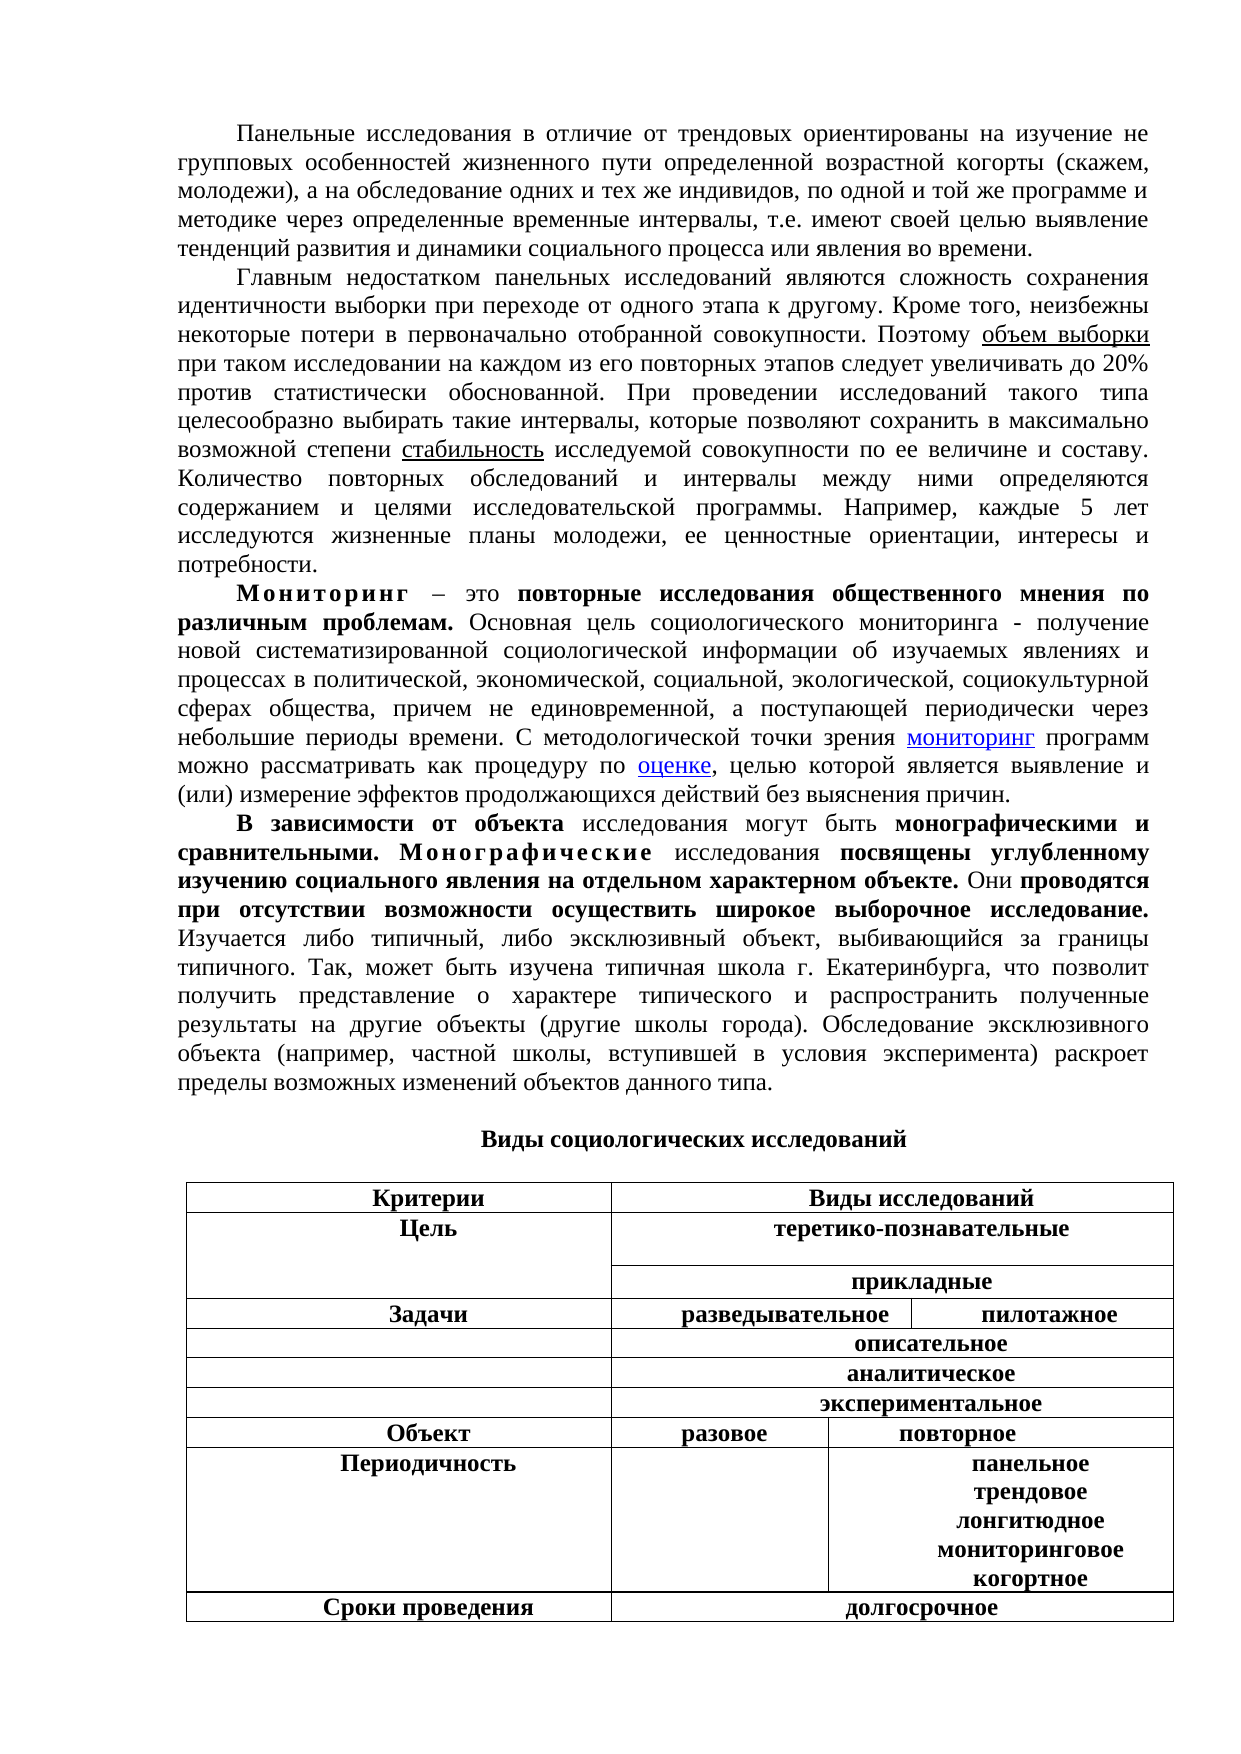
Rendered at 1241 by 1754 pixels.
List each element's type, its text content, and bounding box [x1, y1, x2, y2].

text Панельные исследования в отличие от трендовых ориентированы на изучение не групповых особенностей жизненного пути определенной возрастной когорты (скажем, молодежи), а на обследование одних и тех же индивидов, по одной и той же программе и методике через определенные временные интервалы, т.е. имеют своей целью выявление тенденций развития и динамики социального процесса или явления во времени. [177, 118, 1149, 262]
table_cell [187, 1329, 611, 1357]
table_cell Цель [187, 1213, 611, 1298]
table_cell Периодичность [187, 1448, 611, 1591]
text Мониторинг – это повторные исследования общественного мнения по различным проблемам. Основная цель социологического мониторинга - получение новой систематизированной социологической информации об изучаемых явлениях и процессах в политической, экономической, социальной, экологической, социокультурной сферах общества, причем не единовременной, а поступающей периодически через небольшие периоды времени. С методологической точки зрения мониторинг программ можно рассматривать как процедуру по оценке, целью которой является выявление и (или) измерение эффектов продолжающихся действий без выяснения причин. [177, 578, 1149, 808]
table_cell панельное трендовое лонгитюдное мониторинговое когортное [829, 1448, 1173, 1591]
table_cell разовое [612, 1418, 828, 1447]
table_cell экспериментальное [612, 1388, 1173, 1417]
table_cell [612, 1593, 1173, 1621]
text В зависимости от объекта исследования могут быть монографическими и сравнительными. Монографические исследования посвящены углубленному изучению социального явления на отдельном характерном объекте. Они проводятся при отсутствии возможности осуществить широкое выборочное исследование. Изучается либо типичный, либо эксклюзивный объект, выбивающийся за границы типичного. Так, может быть изучена типичная школа г. Екатеринбурга, что позволит получить представление о характере типического и распространить полученные результаты на другие объекты (другие школы города). Обследование эксклюзивного объекта (например, частной школы, вступившей в условия эксперимента) раскроет пределы возможных изменений объектов данного типа. [177, 808, 1149, 1096]
table_header Критерии [187, 1183, 611, 1212]
table_cell пилотажное [912, 1299, 1173, 1327]
table_cell Объект [187, 1418, 611, 1447]
table_header Виды исследований [612, 1183, 1173, 1212]
table_cell [187, 1388, 611, 1417]
table_cell [187, 1358, 611, 1387]
table_cell Задачи [187, 1299, 611, 1327]
table_cell теретико-познавательные [612, 1213, 1173, 1265]
text Виды социологических исследований [177, 1124, 1152, 1153]
table_cell прикладные [612, 1266, 1173, 1298]
text Главным недостатком панельных исследований являются сложность сохранения идентичности выборки при переходе от одного этапа к другому. Кроме того, неизбежны некоторые потери в первоначально отобранной совокупности. Поэтому объем выборки при таком исследовании на каждом из его повторных этапов следует увеличивать до 20% против статистически обоснованной. При проведении исследований такого типа целесообразно выбирать такие интервалы, которые позволяют сохранить в максимально возможной степени стабильность исследуемой совокупности по ее величине и составу. Количество повторных обследований и интервалы между ними определяются содержанием и целями исследовательской программы. Например, каждые 5 лет исследуются жизненные планы молодежи, ее ценностные ориентации, интересы и потребности. [177, 262, 1149, 578]
table_cell разведывательное [612, 1299, 911, 1327]
table_cell [612, 1448, 828, 1591]
table_cell повторное [829, 1418, 1173, 1447]
table_cell аналитическое [612, 1358, 1173, 1387]
table_cell Сроки проведения [187, 1593, 611, 1621]
table_cell описательное [612, 1329, 1173, 1357]
